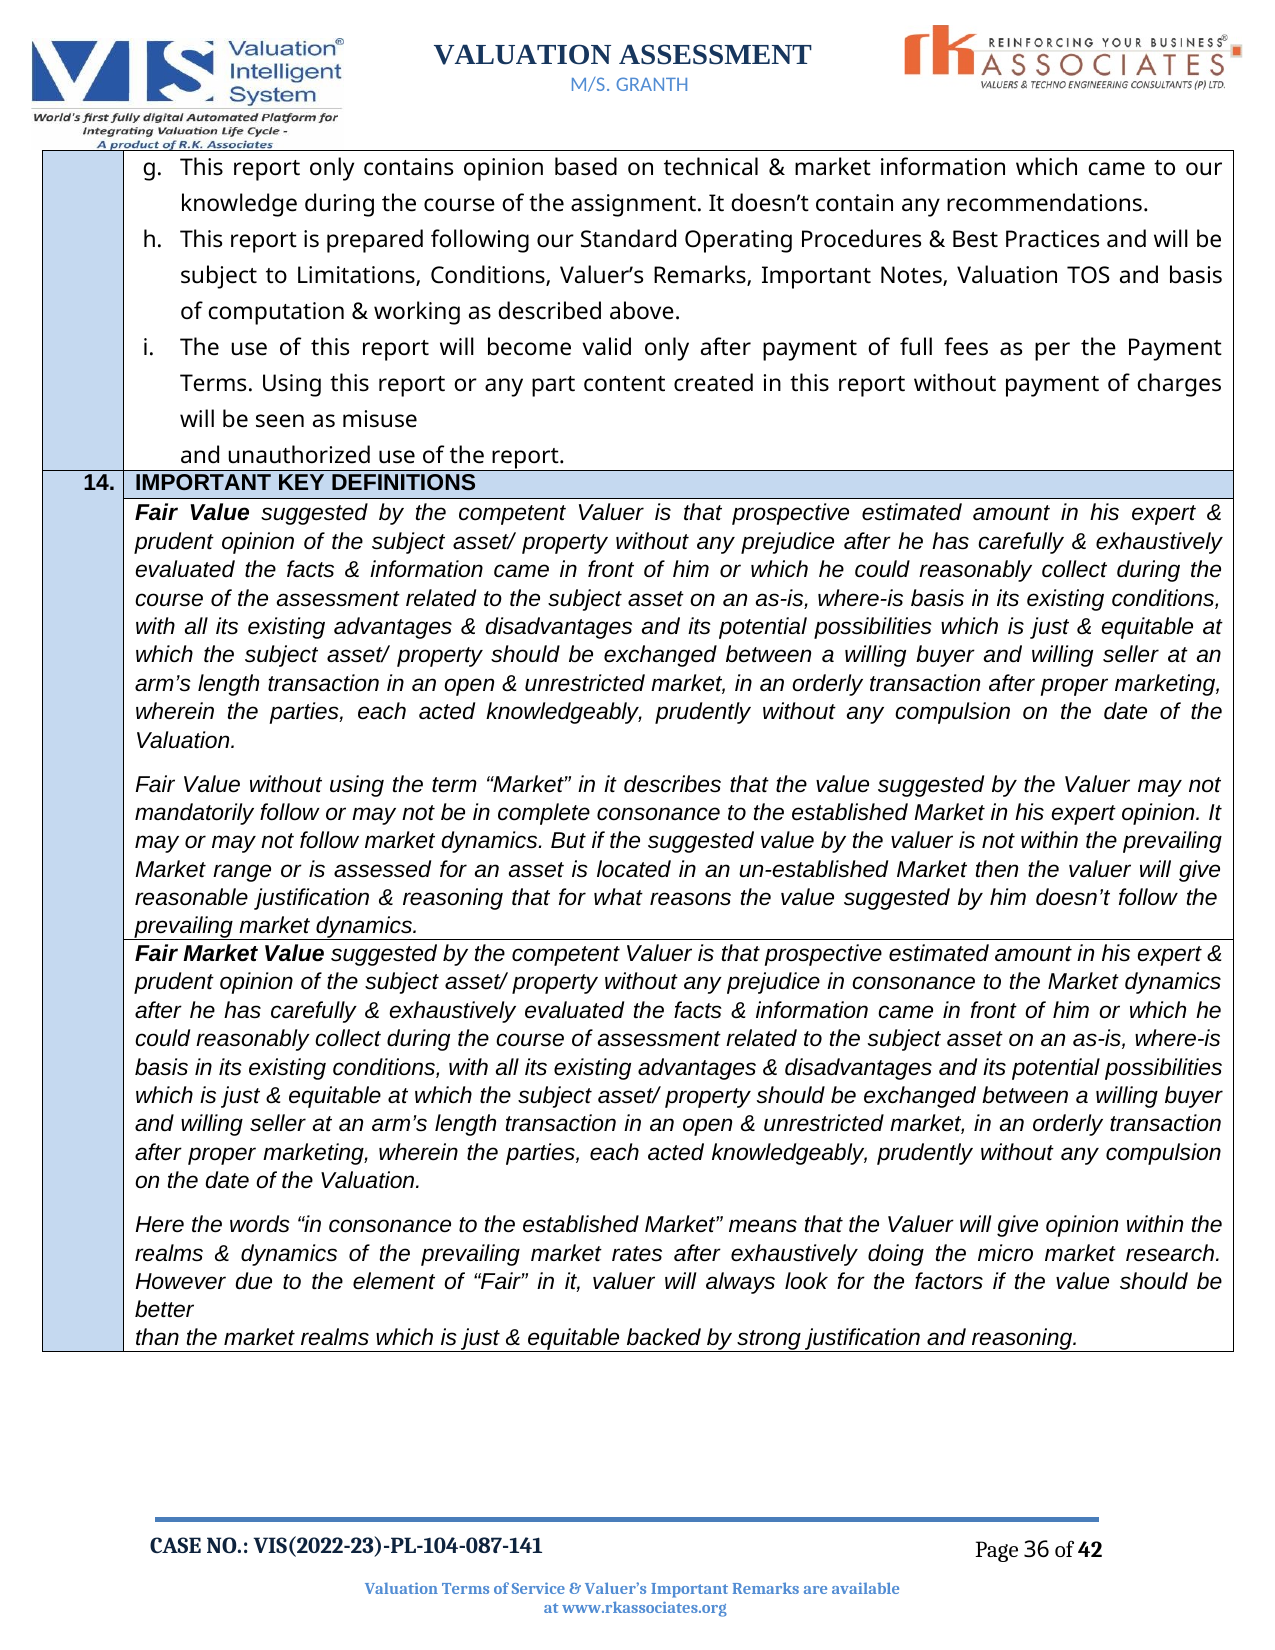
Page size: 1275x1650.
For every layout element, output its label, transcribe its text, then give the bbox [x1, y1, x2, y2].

picture [904, 25, 1243, 90]
table_header [43, 151, 123, 470]
table_cell Fair Value suggested by the competent Valuer is that prospective estimated amount in his expert & prudent opinion of the subject asset/ property without any prejudice after he has carefully & exhaustively evaluated the facts & information came in front of him or which he could reasonably collect during the course of the assessment related to the subject asset on an as-is, where-is basis in its existing conditions, with all its existing advantages & disadvantages and its potential possibilities which is just & equitable at which the subject asset/ property should be exchanged between a willing buyer and willing seller at an arm’s length transaction in an open & unrestricted market, in an orderly transaction after proper marketing, wherein the parties, each acted knowledgeably, prudently without any compulsion on the date of the Valuation. Fair Value without using the term “Market” in it describes that the value suggested by the Valuer may not mandatorily follow or may not be in complete consonance to the established Market in his expert opinion. It may or may not follow market dynamics. But if the suggested value by the valuer is not within the prevailing Market range or is assessed for an asset is located in an un-established Market then the valuer will give reasonable justification & reasoning that for what reasons the value suggested by him doesn’t follow the prevailing market dynamics. [124, 499, 1233, 939]
table_cell Fair Market Value suggested by the competent Valuer is that prospective estimated amount in his expert & prudent opinion of the subject asset/ property without any prejudice in consonance to the Market dynamics after he has carefully & exhaustively evaluated the facts & information came in front of him or which he could reasonably collect during the course of assessment related to the subject asset on an as-is, where-is basis in its existing conditions, with all its existing advantages & disadvantages and its potential possibilities which is just & equitable at which the subject asset/ property should be exchanged between a willing buyer and willing seller at an arm’s length transaction in an open & unrestricted market, in an orderly transaction after proper marketing, wherein the parties, each acted knowledgeably, prudently without any compulsion on the date of the Valuation. Here the words “in consonance to the established Market” means that the Valuer will give opinion within the realms & dynamics of the prevailing market rates after exhaustively doing the micro market research. However due to the element of “Fair” in it, valuer will always look for the factors if the value should be better than the market realms which is just & equitable backed by strong justification and reasoning. [124, 940, 1233, 1351]
table_cell 14. [43, 471, 123, 498]
picture [31, 38, 344, 150]
table_cell IMPORTANT KEY DEFINITIONS [124, 471, 1233, 498]
table_cell [43, 498, 123, 1351]
table_header This report only contains opinion based on technical & market information which came to our knowledge during the course of the assignment. It doesn’t contain any recommendations. This report is prepared following our Standard Operating Procedures & Best Practices and will be subject to Limitations, Conditions, Valuer’s Remarks, Important Notes, Valuation TOS and basis of computation & working as described above. The use of this report will become valid only after payment of full fees as per the Payment Terms. Using this report or any part content created in this report without payment of charges will be seen as misuse and unauthorized use of the report. [124, 151, 1233, 470]
